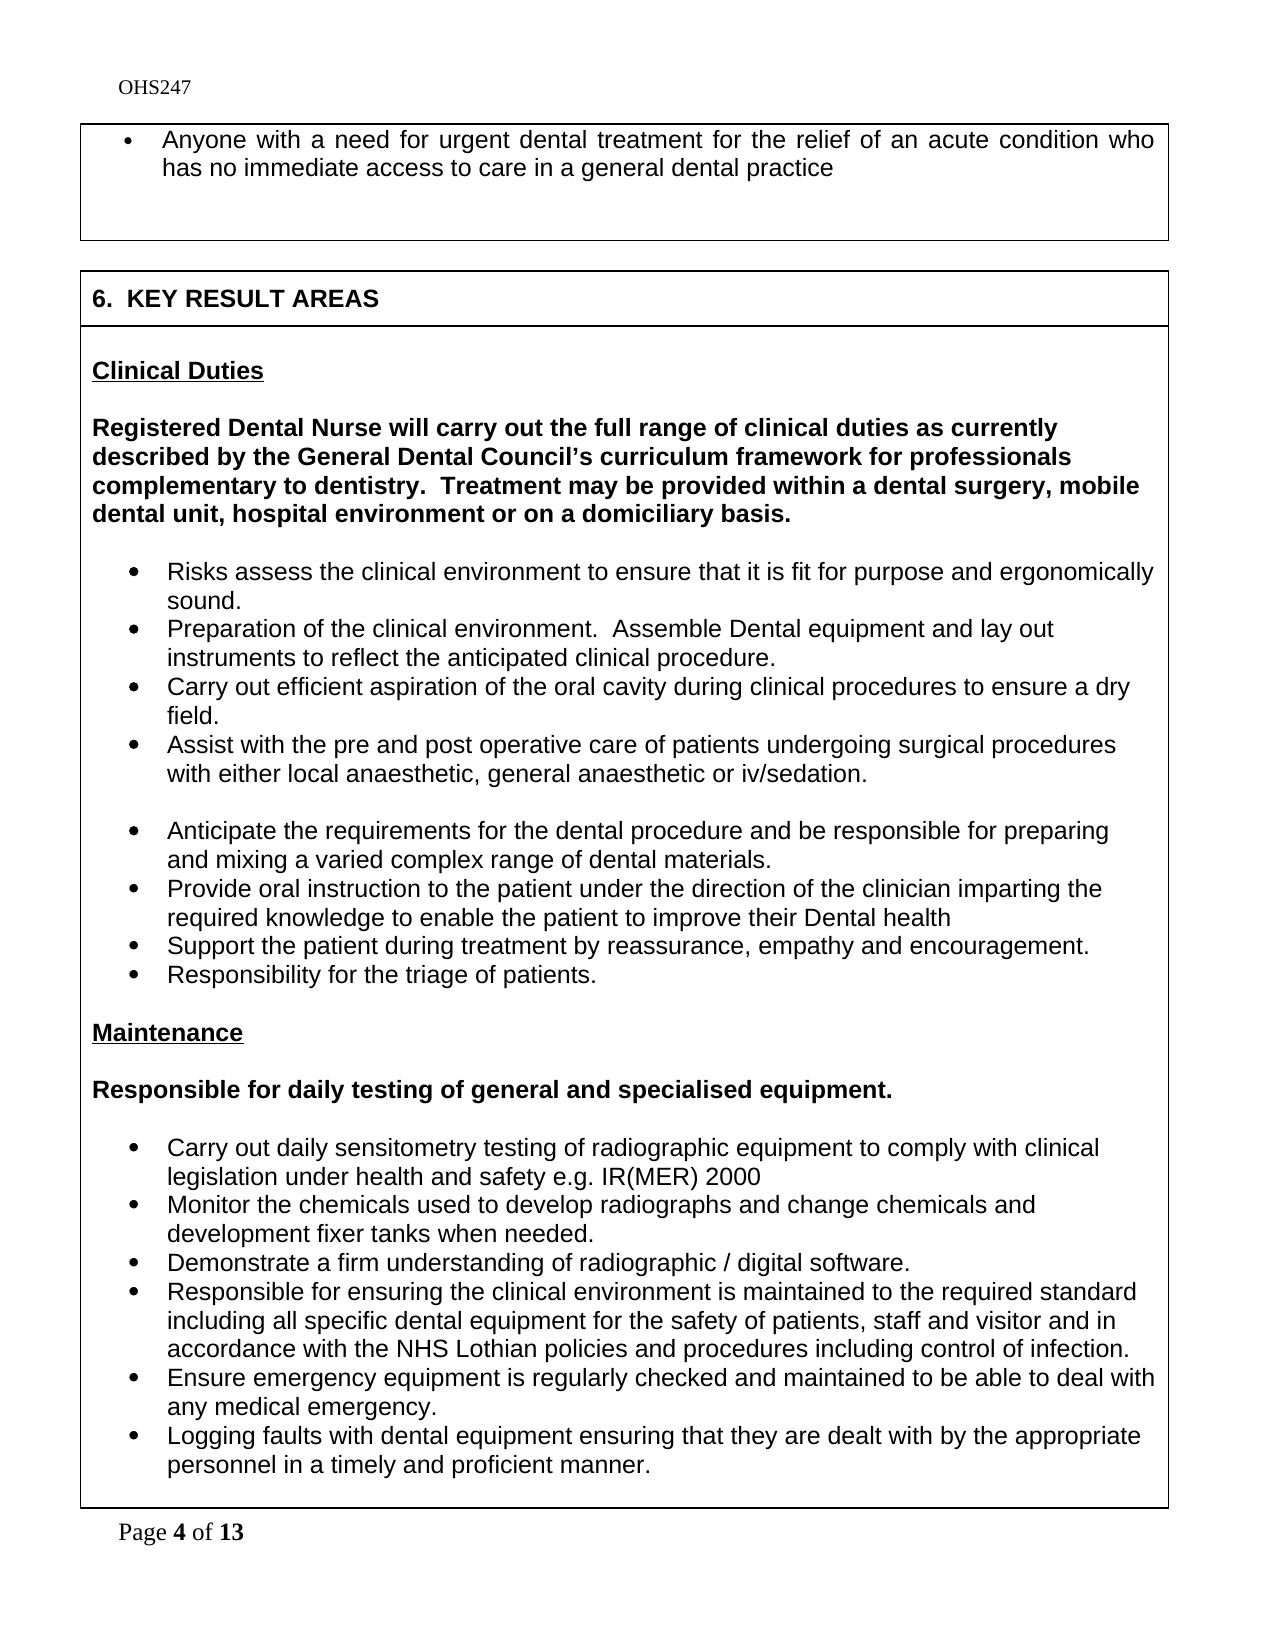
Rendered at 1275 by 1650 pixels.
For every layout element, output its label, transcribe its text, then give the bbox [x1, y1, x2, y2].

table_header 6. RESULT AREAS [81, 272, 1168, 325]
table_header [81, 125, 1168, 240]
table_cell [81, 327, 1168, 1507]
